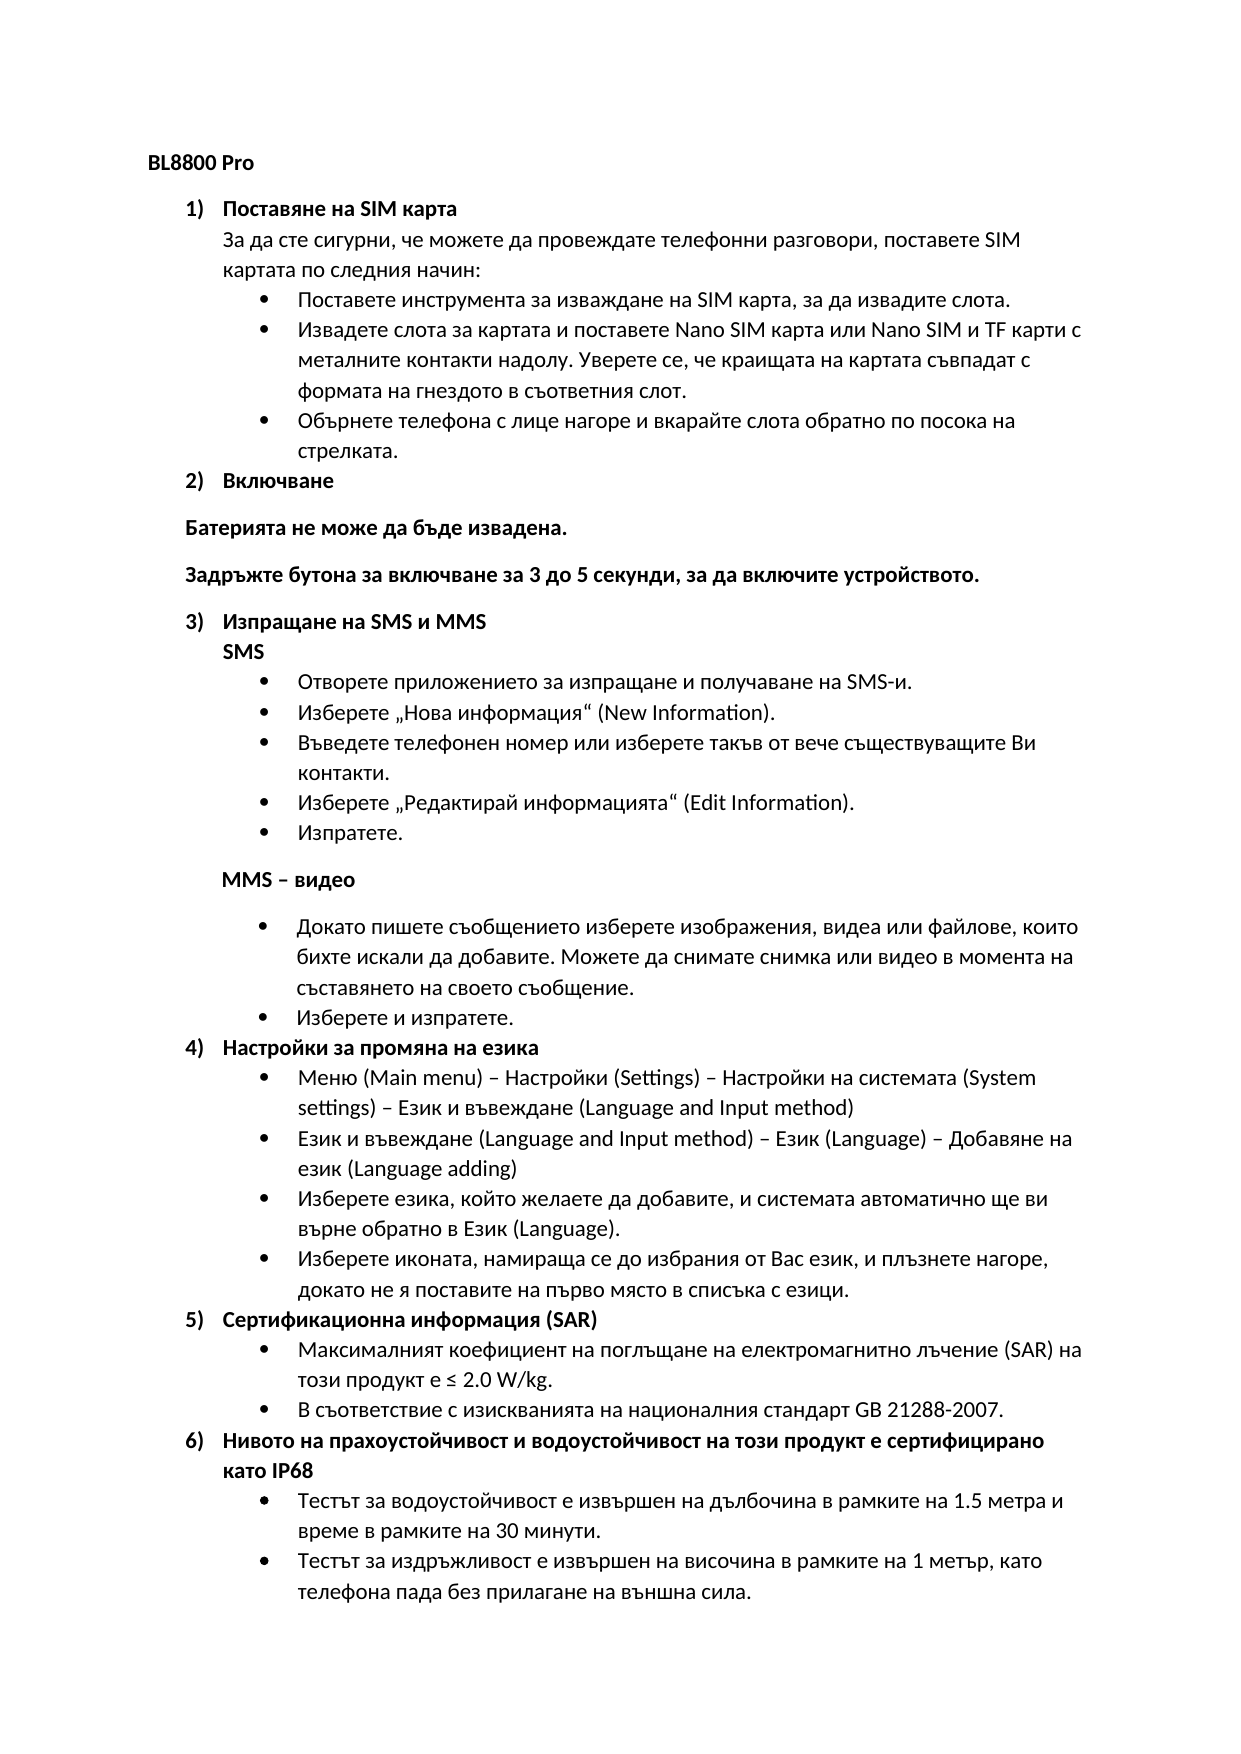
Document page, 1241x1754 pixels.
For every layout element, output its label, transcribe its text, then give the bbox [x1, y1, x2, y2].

list Отворете приложението за изпращане и получаване на SMS-и. [260, 667, 1093, 695]
list Поставяне на SIM карта [185, 194, 1093, 222]
list Настройки за промяна на езика [185, 1033, 1093, 1061]
list Тестът за водоустойчивост е извършен на дълбочина в рамките на 1.5 метра и време в рамките на 30 минути. [260, 1486, 1093, 1544]
text Задръжте бутона за включване за 3 до 5 секунди, за да включите устройството. [185, 560, 1093, 588]
text BL8800 Pro [148, 148, 1093, 176]
list Изберете иконата, намираща се до избрания от Вас език, и плъзнете нагоре, докато не я поставите на първо място в списъка с езици. [260, 1244, 1093, 1303]
list Нивото на прахоустойчивост и водоустойчивост на този продукт е сертифицирано като IP68 [185, 1426, 1093, 1484]
text MMS – видео [221, 865, 1093, 893]
list Въведете телефонен номер или изберете такъв от вече съществуващите Ви контакти. [260, 728, 1093, 786]
list Изберете езика, който желаете да добавите, и системата автоматично ще ви върне обратно в Език (Language). [260, 1184, 1093, 1242]
list Максималният коефициент на поглъщане на електромагнитно лъчение (SAR) на този продукт е ≤ 2.0 W/kg. [260, 1335, 1093, 1393]
text Батерията не може да бъде извадена. [185, 513, 1093, 541]
list Включване [185, 466, 1093, 494]
list Език и въвеждане (Language and Input method) – Език (Language) – Добавяне на език (Language adding) [260, 1124, 1093, 1182]
list Докато пишете съобщението изберете изображения, видеа или файлове, които бихте искали да добавите. Можете да снимате снимка или видео в момента на съставянето на своето съобщение. [259, 912, 1093, 1001]
list Обърнете телефона с лице нагоре и вкарайте слота обратно по посока на стрелката. [260, 406, 1093, 464]
list Поставете инструмента за изваждане на SIM карта, за да извадите слота. [260, 285, 1093, 313]
list Тестът за издръжливост е извършен на височина в рамките на 1 метър, като телефона пада без прилагане на външна сила. [260, 1547, 1093, 1605]
list За да сте сигурни, че можете да провеждате телефонни разговори, поставете SIM картата по следния начин: [223, 225, 1093, 283]
list Изпращане на SMS и MMS [185, 607, 1093, 635]
list Меню (Main menu) – Настройки (Settings) – Настройки на системата (System settings) – Език и въвеждане (Language and Input method) [260, 1063, 1093, 1121]
list Сертификационна информация (SAR) [185, 1305, 1093, 1333]
list SMS [223, 637, 1093, 665]
list Изберете „Редактирай информацията“ (Edit Information). [260, 788, 1093, 816]
list Извадете слота за картата и поставете Nano SIM карта или Nano SIM и TF карти с металните контакти надолу. Уверете се, че краищата на картата съвпадат с формата на гнездото в съответния слот. [260, 315, 1093, 404]
list Изберете и изпратете. [259, 1003, 1093, 1031]
list Изберете „Нова информация“ (New Information). [260, 698, 1093, 726]
list В съответствие с изискванията на националния стандарт GB 21288-2007. [260, 1396, 1093, 1423]
list Изпратете. [260, 818, 1093, 846]
